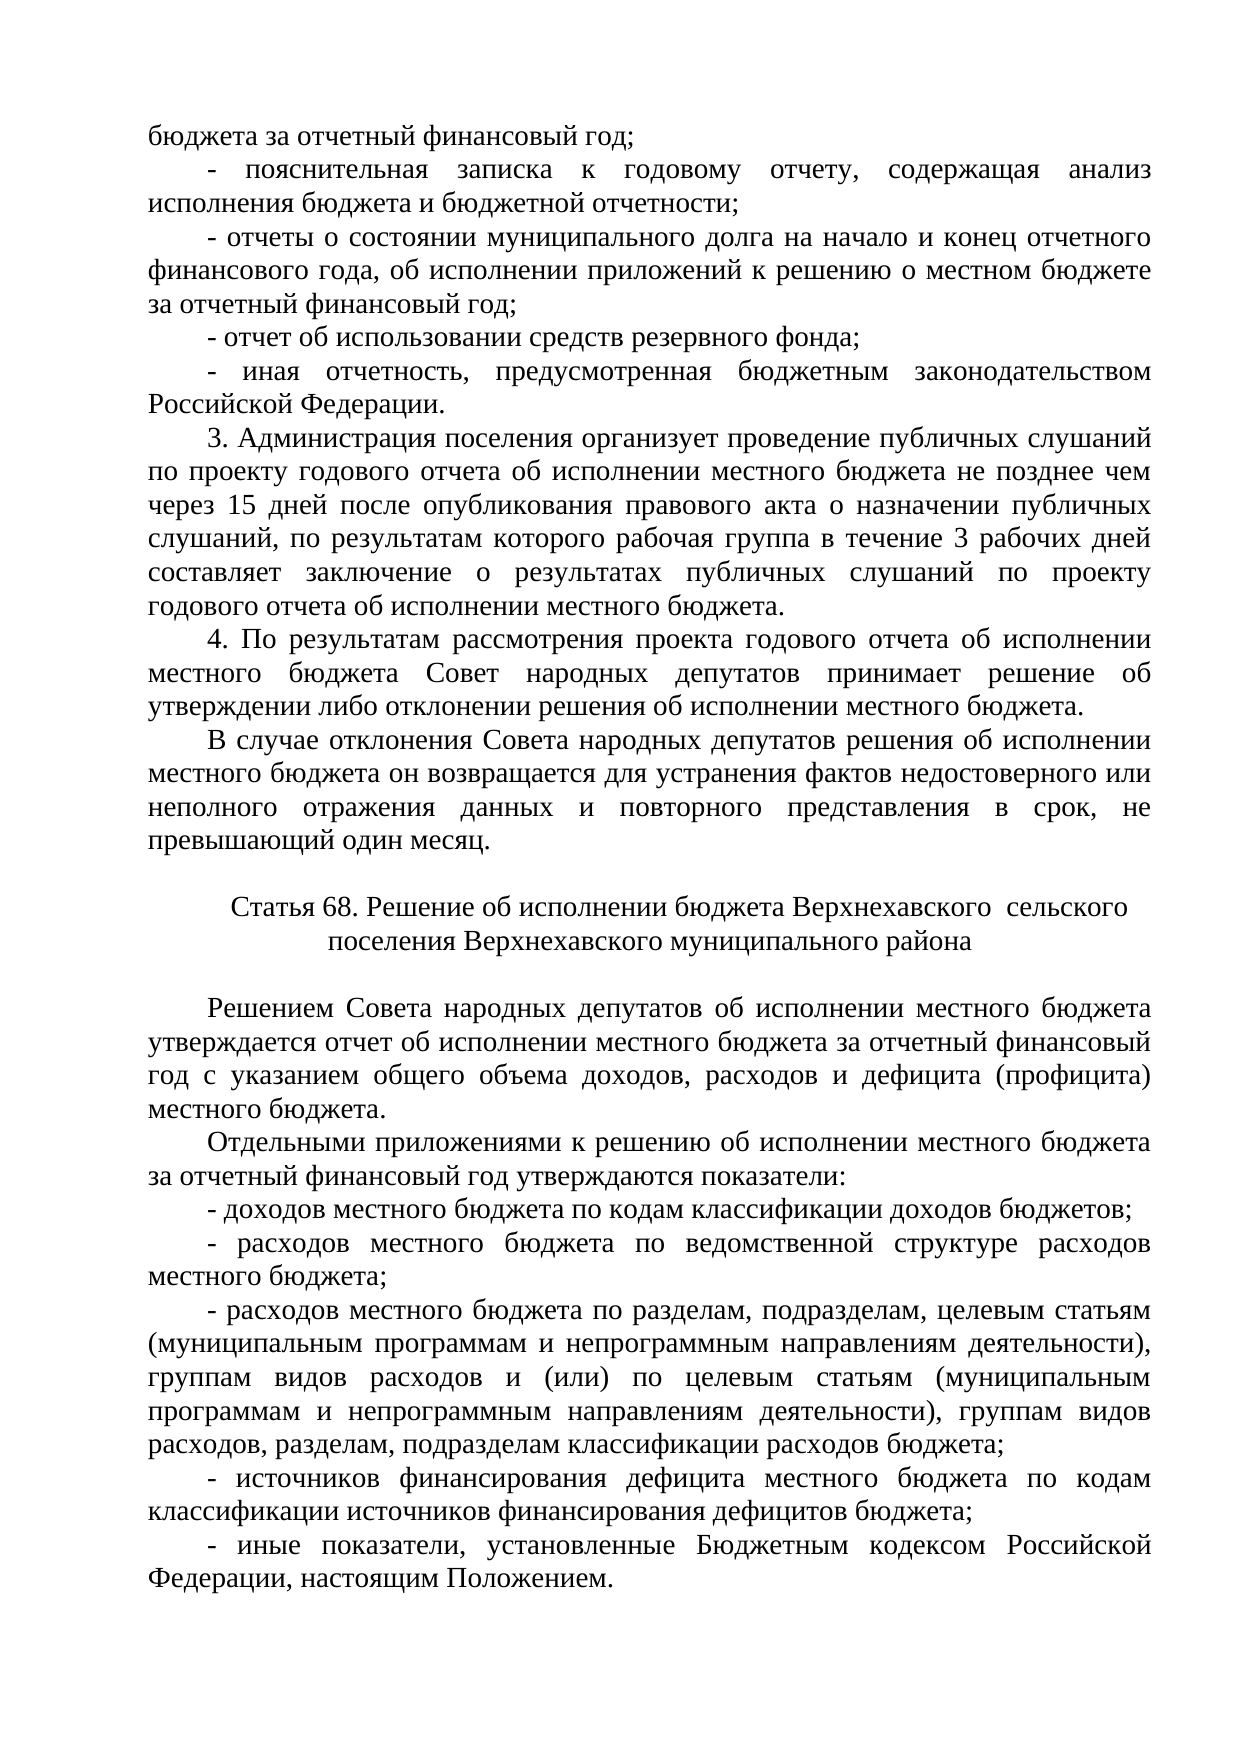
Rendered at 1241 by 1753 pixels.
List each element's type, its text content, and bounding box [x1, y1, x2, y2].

text Отдельными приложениями к решению об исполнении местного бюджета за отчетный финансовый год утверждаются показатели: [148, 1124, 1152, 1191]
text В случае отклонения Совета народных депутатов решения об исполнении местного бюджета он возвращается для устранения фактов недостоверного или неполного отражения данных и повторного представления в срок, не превышающий один месяц. [148, 722, 1152, 856]
text 4. По результатам рассмотрения проекта годового отчета об исполнении местного бюджета Совет народных депутатов принимает решение об утверждении либо отклонении решения об исполнении местного бюджета. [148, 621, 1152, 722]
text 3. Администрация поселения организует проведение публичных слушаний по проекту годового отчета об исполнении местного бюджета не позднее чем через 15 дней после опубликования правового акта о назначении публичных слушаний, по результатам которого рабочая группа в течение 3 рабочих дней составляет заключение о результатах публичных слушаний по проекту годового отчета об исполнении местного бюджета. [148, 420, 1152, 621]
text - иная отчетность, предусмотренная бюджетным законодательством Российской Федерации. [148, 353, 1152, 420]
text - расходов местного бюджета по ведомственной структуре расходов местного бюджета; [148, 1225, 1152, 1292]
text - доходов местного бюджета по кодам классификации доходов бюджетов; [148, 1191, 1152, 1225]
text - отчеты о состоянии муниципального долга на начало и конец отчетного финансового года, об исполнении приложений к решению о местном бюджете за отчетный финансовый год; [148, 219, 1152, 319]
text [148, 118, 1152, 152]
text - пояснительная записка к годовому отчету, содержащая анализ исполнения бюджета и бюджетной отчетности; [148, 152, 1152, 219]
text - расходов местного бюджета по разделам, подразделам, целевым статьям (муниципальным программам и непрограммным направлениям деятельности), группам видов расходов и (или) по целевым статьям (муниципальным программам и непрограммным направлениям деятельности), группам видов расходов, разделам, подразделам классификации расходов бюджета; [148, 1292, 1152, 1460]
text - источников финансирования дефицита местного бюджета по кодам классификации источников финансирования дефицитов бюджета; [148, 1460, 1152, 1527]
text - отчет об использовании средств резервного фонда; [148, 319, 1152, 353]
text Статья 68. Решение об исполнении бюджета Верхнехавского сельского поселения Верхнехавского муниципального района [148, 889, 1152, 957]
text Решением Совета народных депутатов об исполнении местного бюджета утверждается отчет об исполнении местного бюджета за отчетный финансовый год с указанием общего объема доходов, расходов и дефицита (профицита) местного бюджета. [148, 990, 1152, 1124]
text - иные показатели, установленные Бюджетным кодексом Российской Федерации, настоящим Положением. [148, 1527, 1152, 1594]
